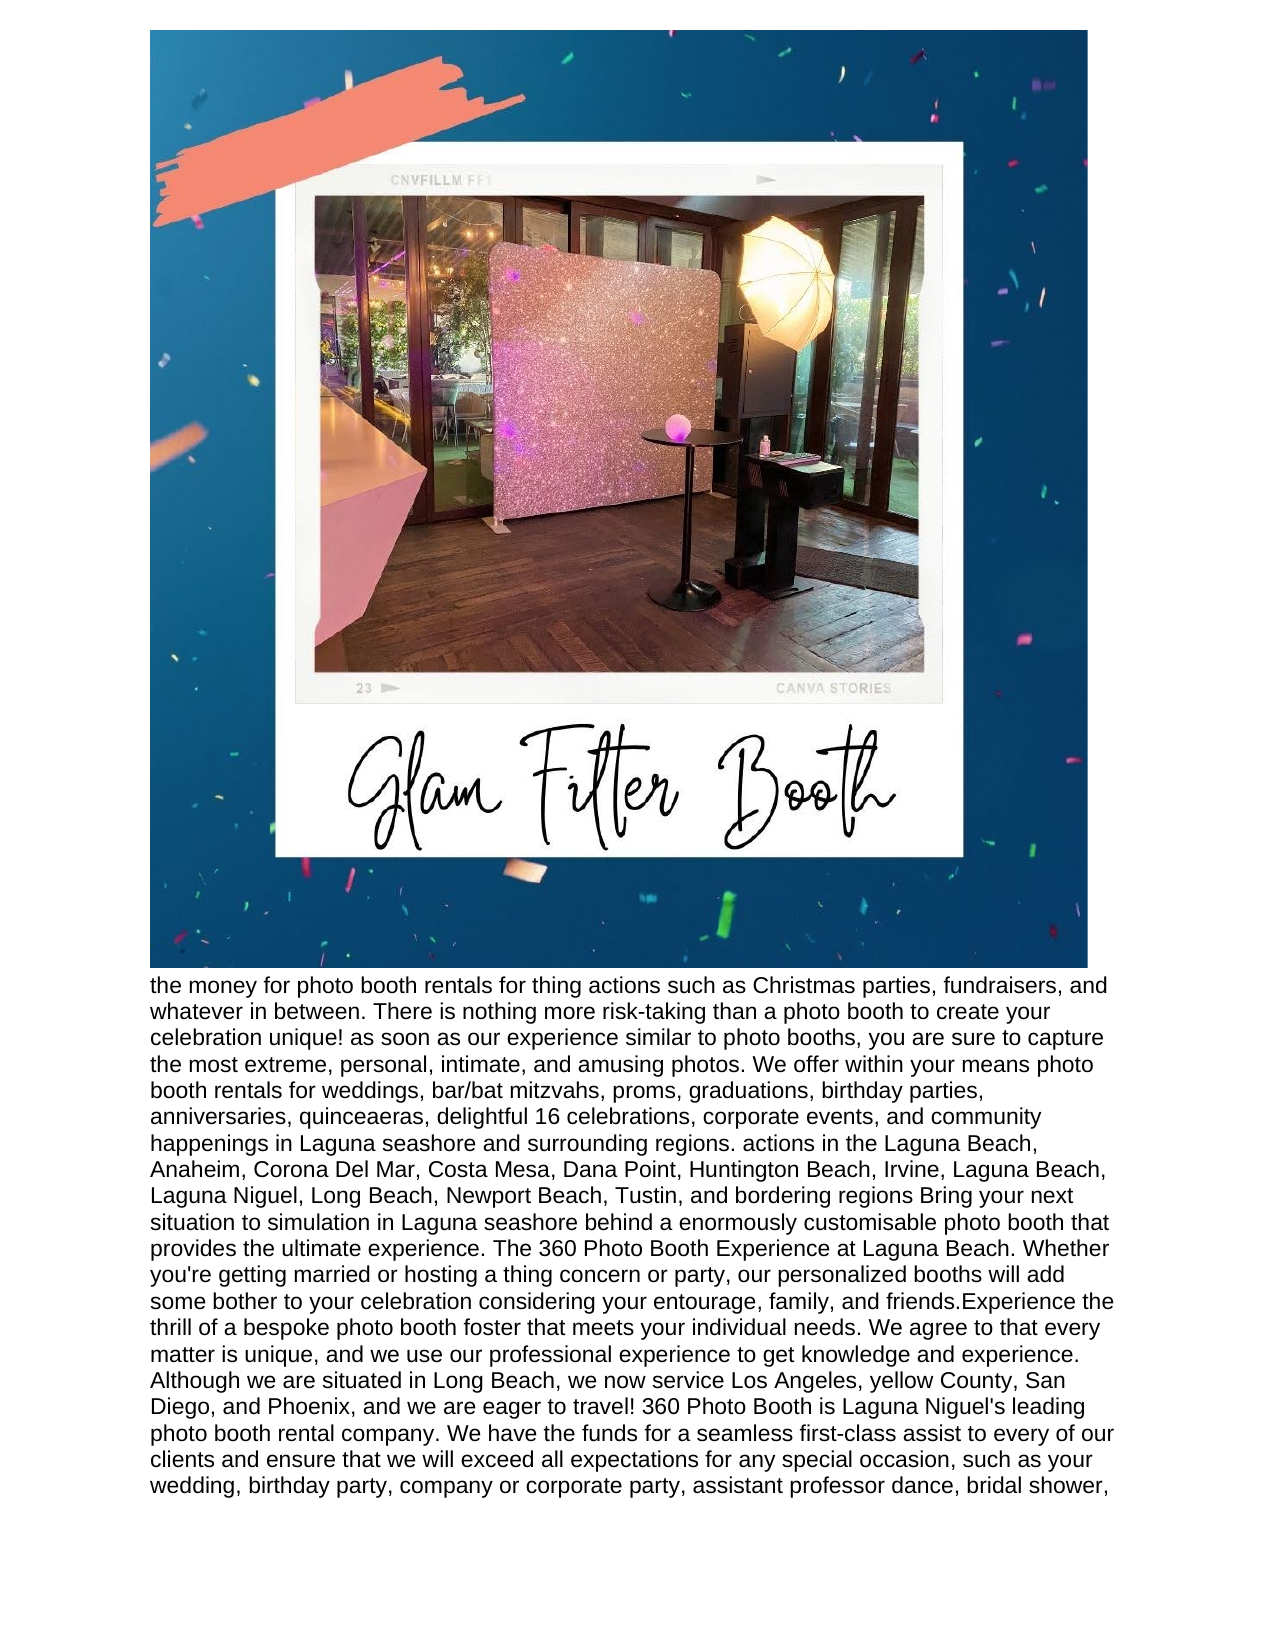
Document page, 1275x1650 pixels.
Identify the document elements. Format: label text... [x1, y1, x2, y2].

text You may rent a photo booth for your unique occasion! We are based in Laguna Beach, California, and are happy to go anywhere in Laguna seashore and orange County to ensure your matter is spectacular. A photo booth is an excellent pretension to mount up bustle to your event! A photo booth can add up any event, including weddings, bar/bat mitzvahs, proms, graduations, birthday parties, anniversaries, quinceaeras, and lovable 16. We with come up with the money for photo booth rentals for thing actions such as Christmas parties, fundraisers, and whatever in between. There is nothing more risk-taking than a photo booth to create your celebration unique! as soon as our experience similar to photo booths, you are sure to capture the most extreme, personal, intimate, and amusing photos. We offer within your means photo booth rentals for weddings, bar/bat mitzvahs, proms, graduations, birthday parties, anniversaries, quinceaeras, delightful 16 celebrations, corporate events, and community happenings in Laguna seashore and surrounding regions. actions in the Laguna Beach, Anaheim, Corona Del Mar, Costa Mesa, Dana Point, Huntington Beach, Irvine, Laguna Beach, Laguna Niguel, Long Beach, Newport Beach, Tustin, and bordering regions Bring your next situation to simulation in Laguna seashore behind a enormously customisable photo booth that provides the ultimate experience. The 360 Photo Booth Experience at Laguna Beach. Whether you're getting married or hosting a thing concern or party, our personalized booths will add some bother to your celebration considering your entourage, family, and friends.Experience the thrill of a bespoke photo booth foster that meets your individual needs. We agree to that every matter is unique, and we use our professional experience to get knowledge and experience. Although we are situated in Long Beach, we now service Los Angeles, yellow County, San Diego, and Phoenix, and we are eager to travel! 360 Photo Booth is Laguna Niguel's leading photo booth rental company. We have the funds for a seamless first-class assist to every of our clients and ensure that we will exceed all expectations for any special occasion, such as your wedding, birthday party, company or corporate party, assistant professor dance, bridal shower, etc. We provide each unique occasion taking into consideration full and personalized packages, high-quality photo booths, bespoke photo designs, competent personnel, dependable attendants, and within your means and transparent pricing to find the money for an unforgettable experience. We give every consumers and clients similar to an unbelievable experience that includes the greatest abet at a reasonable price. Our gain access to expose booth is one of a kind, allowing guests to accommodate going on to ten individuals in a photo subsequently a specifically made logo.Hello, partygoers! This event, held in Laguna Canyon, forlorn a stone's throw from Laguna Beach, was nothing unexpected of spectacular. lucky Frog Photo Booth photographed the matter upon a rooftop terrace once a slick and relaxing ambiance. Music pulsed. People danced. associates and couples moved easily in the middle of the bar, dance floor, and characterize booth. It was a thrilling experience every around, but the 360 photo booth stole the show. Jim and Fiona made a wise choice! {} Imagine fortunate Frog's architecture and design beauty and rambling canyon pathways as the breathtaking atmosphere for 360-degree photo booth images. James and Liz sought for the greatest 360 photo booth rental in Laguna Beach, and we surpassed their expectations. The photo booth created an engaging tone where every smile and pose became a treasured souvenir, transforming tiny moments into unforgettable memories.The fortunate Frog photo booth rental provided a heavens for spontaneous action photographs and dance-offs... From interactive sketches to on fire embraces... Our items range from forward-thinking masquerade masks to quirky placards. Guests brought their personality to each frame, and every detail was recorded. The laughter grew in tandem following the prints. The 360 describe booth tersely became the main dwindling of the event. lucky Frog photo booth rental continues to stand out all mature with cutting-edge technology and one-of-a-kind features.The 360 photo booth not by yourself managed to capture static moments but as a consequence increased the speed of the event. Its power to spin and autograph album the entire image insured that no subtlety and no dance move, and no rude burst of laughter went undetected. What's the result? A gather together visual collection of the best raves, captured from various perspectives.Whether you're organizing a wedding, corporate event, or celebration, our 360 photo booth will have the funds for an unforgettable experience. make your moments unforgettable. fortunate Frog photo booth rental offers 360-degree photo booth rentals in Laguna Beach. [150, 972, 1125, 1499]
picture [150, 30, 1088, 968]
